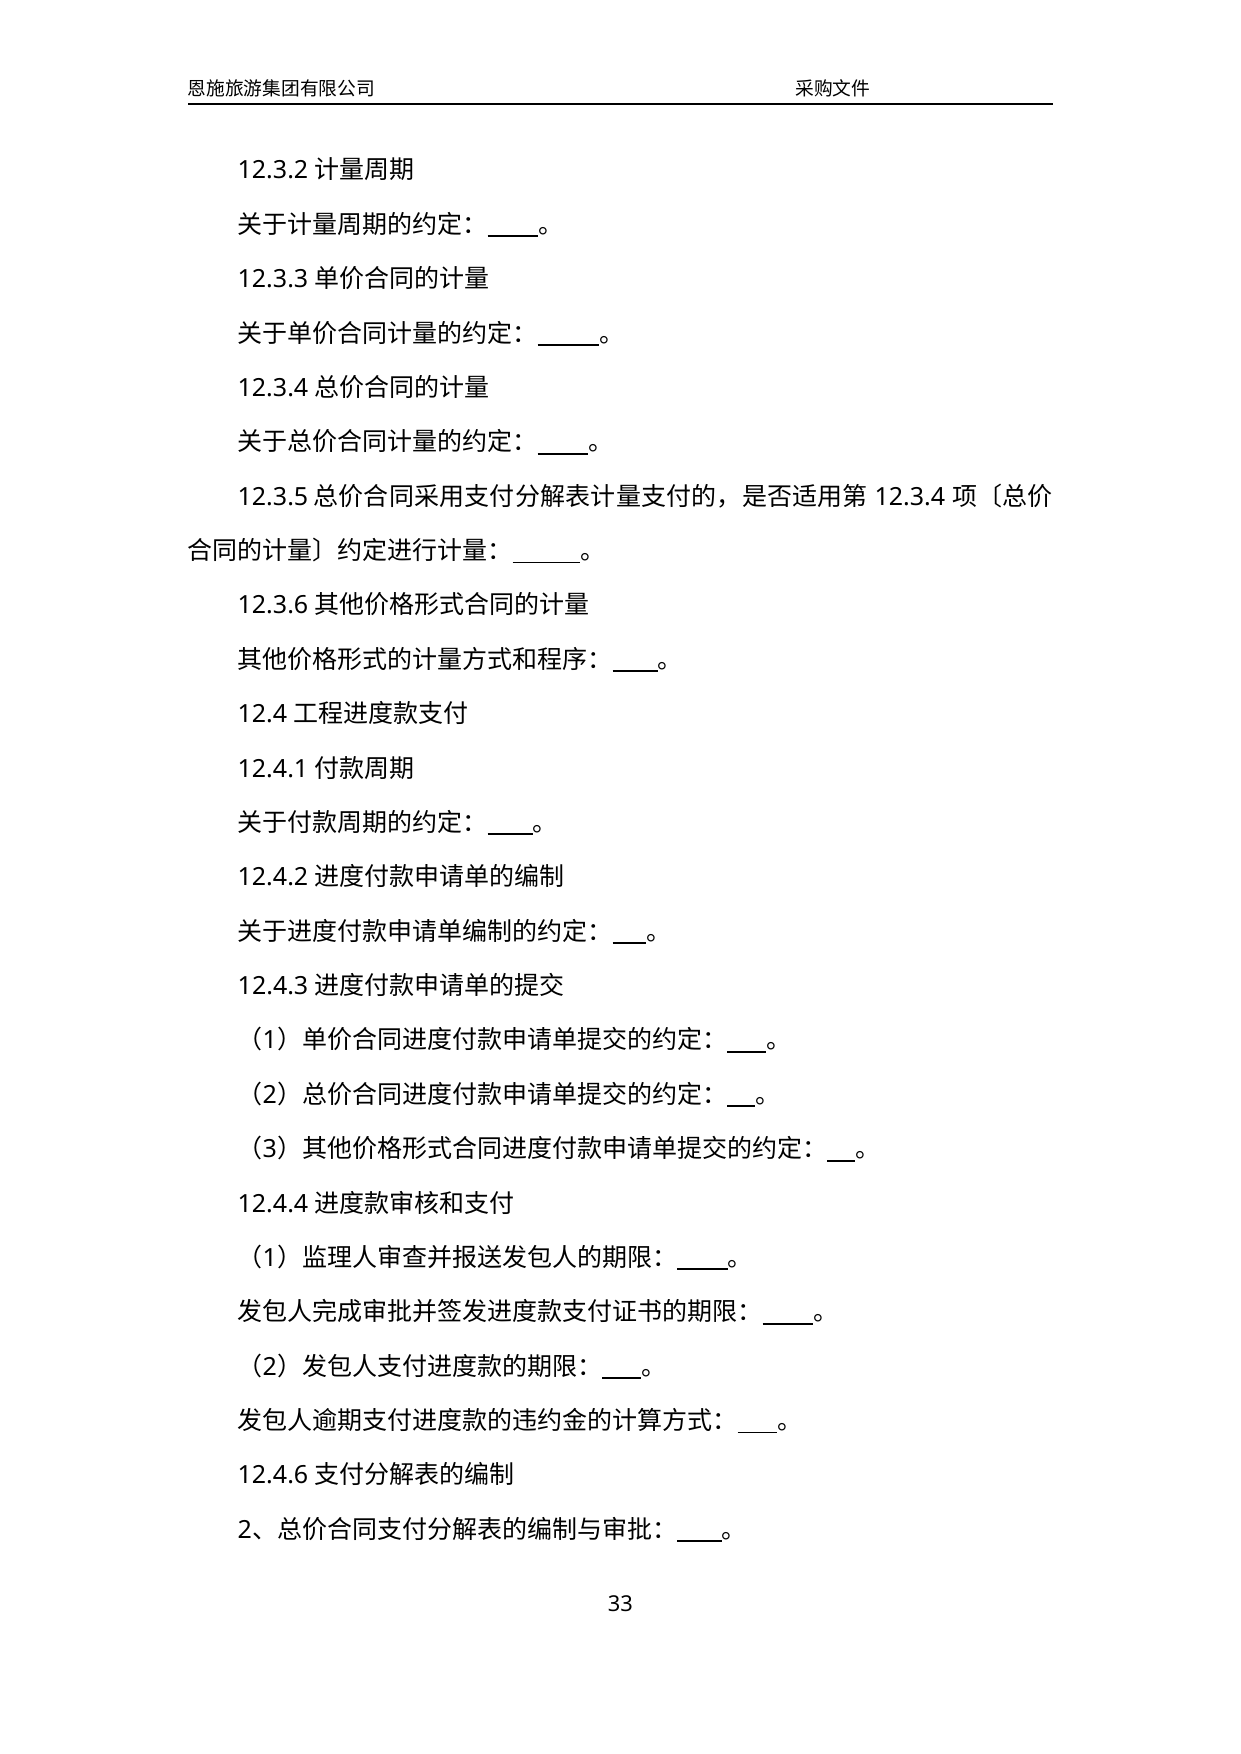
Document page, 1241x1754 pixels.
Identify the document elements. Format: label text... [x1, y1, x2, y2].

text （1）监理人审查并报送发包人的期限： 。 [187, 1237, 1053, 1274]
text 12.3.5总价合同采用支付分解表计量支付的，是否适用第12.3.4 项〔总价合同的计量〕约定进行计量： 。 [187, 476, 1053, 567]
text 12.4.3 进度付款申请单的提交 [187, 966, 1053, 1002]
text 12.4.1 付款周期 [187, 748, 1053, 784]
text （2）总价合同进度付款申请单提交的约定： 。 [187, 1074, 1053, 1111]
text 发包人逾期支付进度款的违约金的计算方式： 。 [187, 1401, 1053, 1437]
text 12.4.2 进度付款申请单的编制 [187, 857, 1053, 893]
text 关于单价合同计量的约定： 。 [187, 313, 1053, 349]
text 12.4.6 支付分解表的编制 [187, 1455, 1053, 1491]
text 关于计量周期的约定： 。 [187, 204, 1053, 241]
text 2、总价合同支付分解表的编制与审批： 。 [187, 1509, 1053, 1546]
text 12.3.2 计量周期 [187, 150, 1053, 186]
text 发包人完成审批并签发进度款支付证书的期限： 。 [187, 1292, 1053, 1328]
text 关于进度付款申请单编制的约定： 。 [187, 911, 1053, 947]
text （2）发包人支付进度款的期限： 。 [187, 1346, 1053, 1382]
text 关于总价合同计量的约定： 。 [187, 422, 1053, 458]
text 12.4.4 进度款审核和支付 [187, 1183, 1053, 1219]
text 关于付款周期的约定： 。 [187, 802, 1053, 839]
text （3）其他价格形式合同进度付款申请单提交的约定： 。 [187, 1129, 1053, 1165]
text 12.3.3 单价合同的计量 [187, 259, 1053, 295]
text 其他价格形式的计量方式和程序： 。 [187, 639, 1053, 676]
text 12.4 工程进度款支付 [187, 694, 1053, 730]
text 12.3.6 其他价格形式合同的计量 [187, 585, 1053, 621]
text 12.3.4 总价合同的计量 [187, 367, 1053, 404]
text （1）单价合同进度付款申请单提交的约定： 。 [187, 1020, 1053, 1056]
